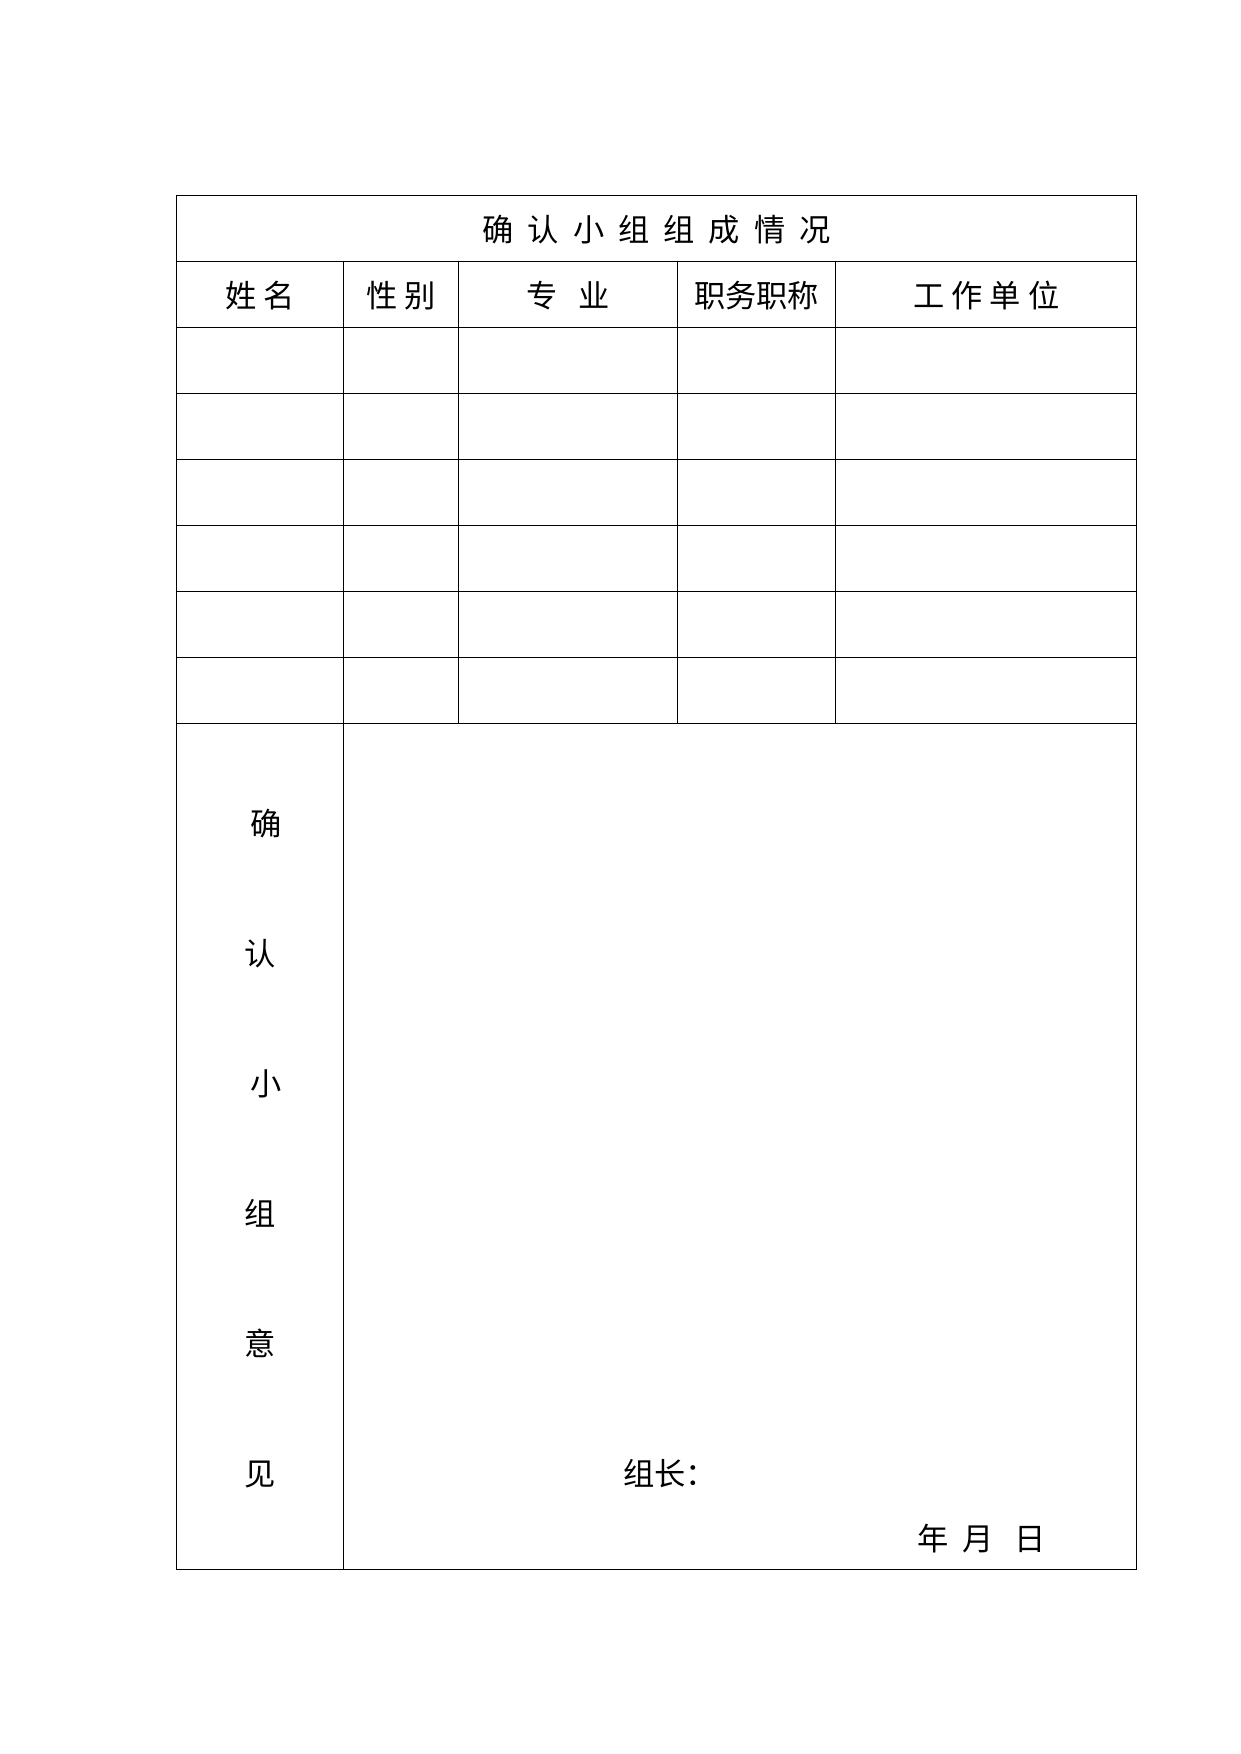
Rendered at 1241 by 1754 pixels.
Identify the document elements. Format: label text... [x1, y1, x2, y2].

table_cell [678, 460, 835, 525]
table_cell [836, 394, 1136, 459]
table_cell 姓 名 [177, 262, 343, 327]
table_cell [678, 526, 835, 591]
table_cell [678, 658, 835, 723]
table_cell [836, 592, 1136, 657]
table_cell [678, 592, 835, 657]
table_cell [177, 328, 343, 393]
table_cell [459, 460, 677, 525]
table_cell 确 认 小 组 意 见 [177, 724, 343, 1569]
table_cell [836, 328, 1136, 393]
table_cell [459, 394, 677, 459]
table_cell [344, 460, 458, 525]
table_cell [177, 526, 343, 591]
table_cell [177, 460, 343, 525]
table_cell [459, 592, 677, 657]
table_cell [344, 592, 458, 657]
table_cell 职务职称 [678, 262, 835, 327]
table_cell [836, 658, 1136, 723]
table_cell [344, 328, 458, 393]
table_cell [459, 526, 677, 591]
table_cell [459, 328, 677, 393]
table_cell [177, 658, 343, 723]
table_cell 组长： 年 月 日 [344, 724, 1136, 1569]
table_cell 专 业 [459, 262, 677, 327]
table_cell [177, 592, 343, 657]
table_cell [836, 460, 1136, 525]
table_cell [177, 394, 343, 459]
table_cell [459, 658, 677, 723]
table_header 确 认 小 组 组 成 情 况 [177, 196, 1136, 261]
table_cell 工 作 单 位 [836, 262, 1136, 327]
table_cell [678, 328, 835, 393]
table_cell [344, 526, 458, 591]
table_cell [836, 526, 1136, 591]
table_cell 性 别 [344, 262, 458, 327]
table_cell [344, 658, 458, 723]
table_cell [344, 394, 458, 459]
table_cell [678, 394, 835, 459]
